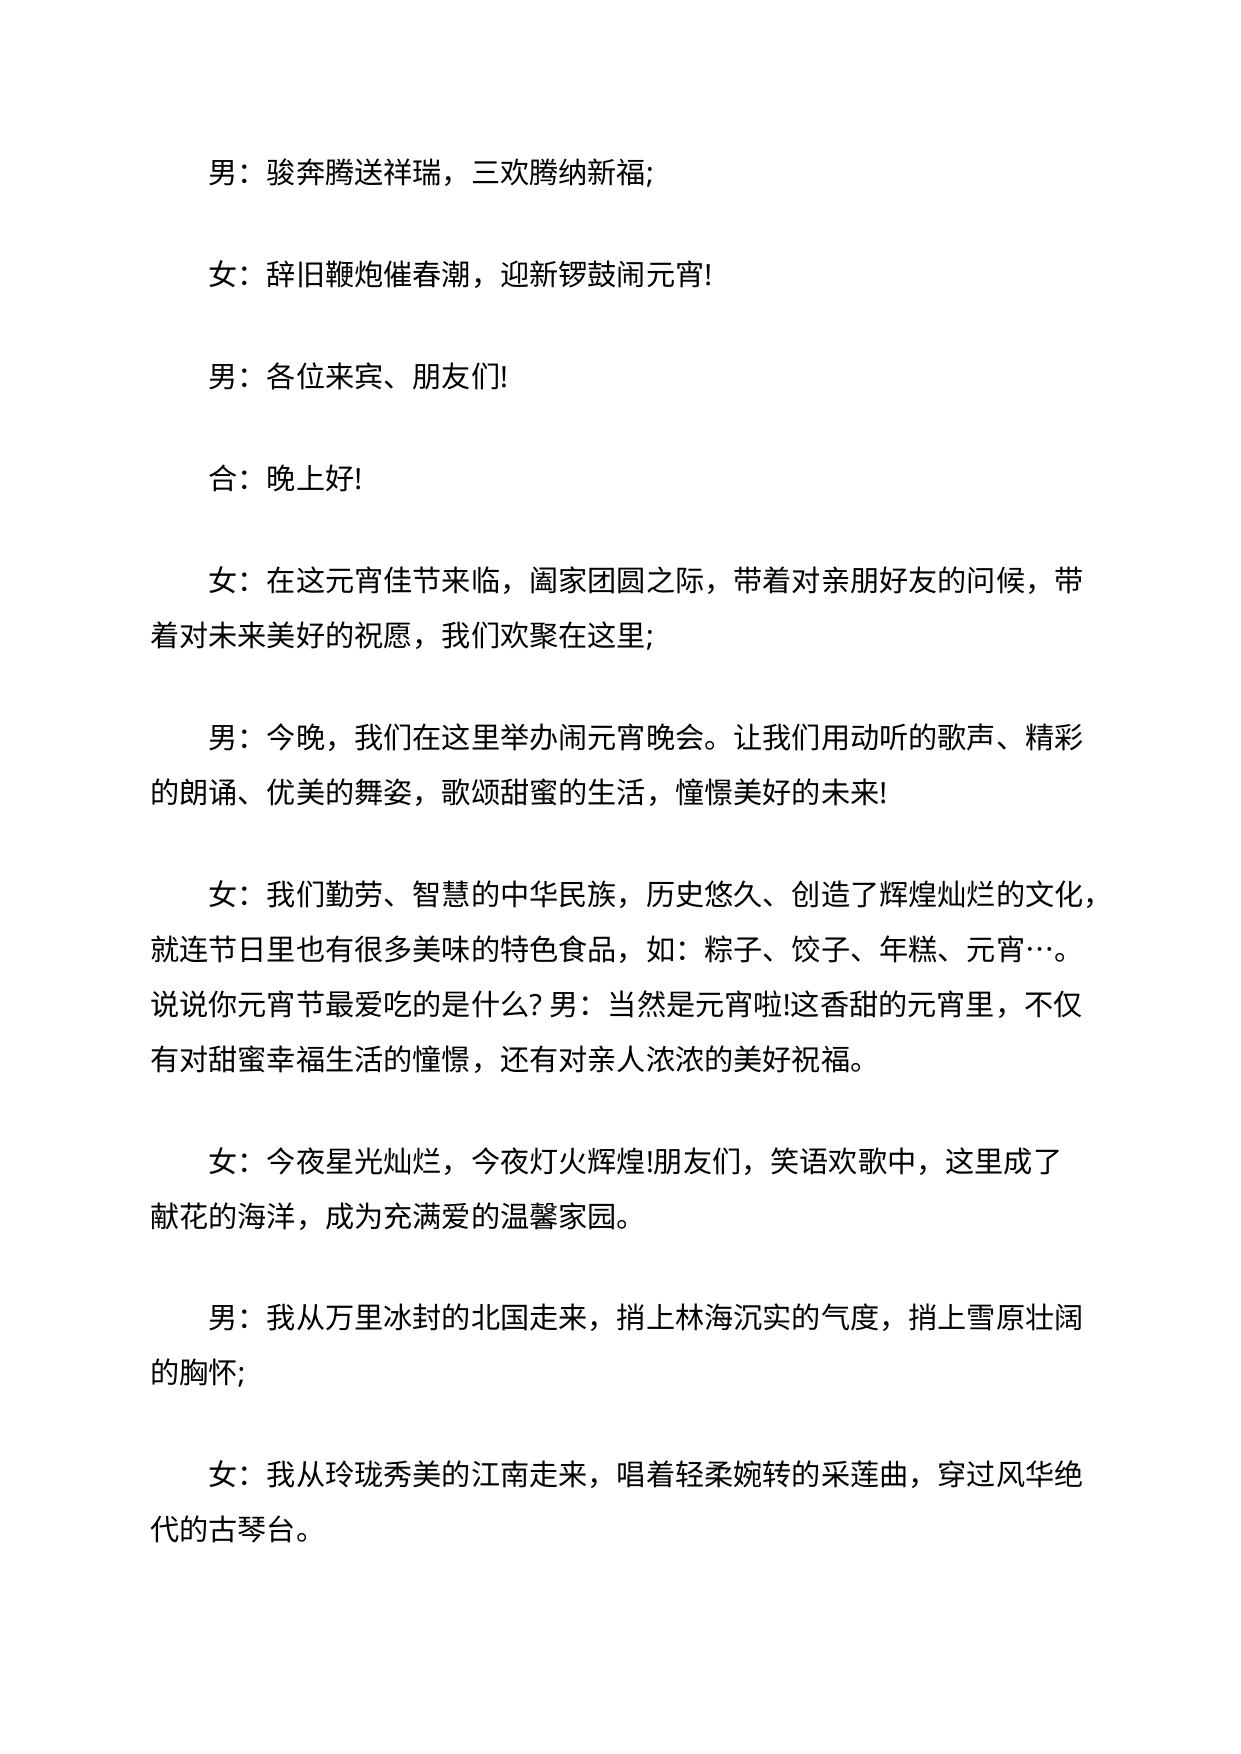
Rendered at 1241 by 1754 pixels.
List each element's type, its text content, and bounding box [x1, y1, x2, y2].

text 男：我从万里冰封的北国走来，捎上林海沉实的气度，捎上雪原壮阔的胸怀; [150, 1295, 1090, 1392]
text 男：骏奔腾送祥瑞，三欢腾纳新福; [150, 150, 1090, 192]
text 女：我们勤劳、智慧的中华民族，历史悠久、创造了辉煌灿烂的文化，就连节日里也有很多美味的特色食品，如：粽子、饺子、年糕、元宵…。说说你元宵节最爱吃的是什么? 男：当然是元宵啦!这香甜的元宵里，不仅有对甜蜜幸福生活的憧憬，还有对亲人浓浓的美好祝福。 [150, 872, 1090, 1079]
text 男：各位来宾、朋友们! [150, 354, 1090, 396]
text 女：我从玲珑秀美的江南走来，唱着轻柔婉转的采莲曲，穿过风华绝代的古琴台。 [150, 1452, 1090, 1549]
text 合：晚上好! [150, 456, 1090, 498]
text 女：今夜星光灿烂，今夜灯火辉煌!朋友们，笑语欢歌中，这里成了献花的海洋，成为充满爱的温馨家园。 [150, 1138, 1090, 1236]
text 男：今晚，我们在这里举办闹元宵晚会。让我们用动听的歌声、精彩的朗诵、优美的舞姿，歌颂甜蜜的生活，憧憬美好的未来! [150, 715, 1090, 812]
text 女：在这元宵佳节来临，阖家团圆之际，带着对亲朋好友的问候，带着对未来美好的祝愿，我们欢聚在这里; [150, 558, 1090, 655]
text 女：辞旧鞭炮催春潮，迎新锣鼓闹元宵! [150, 252, 1090, 294]
